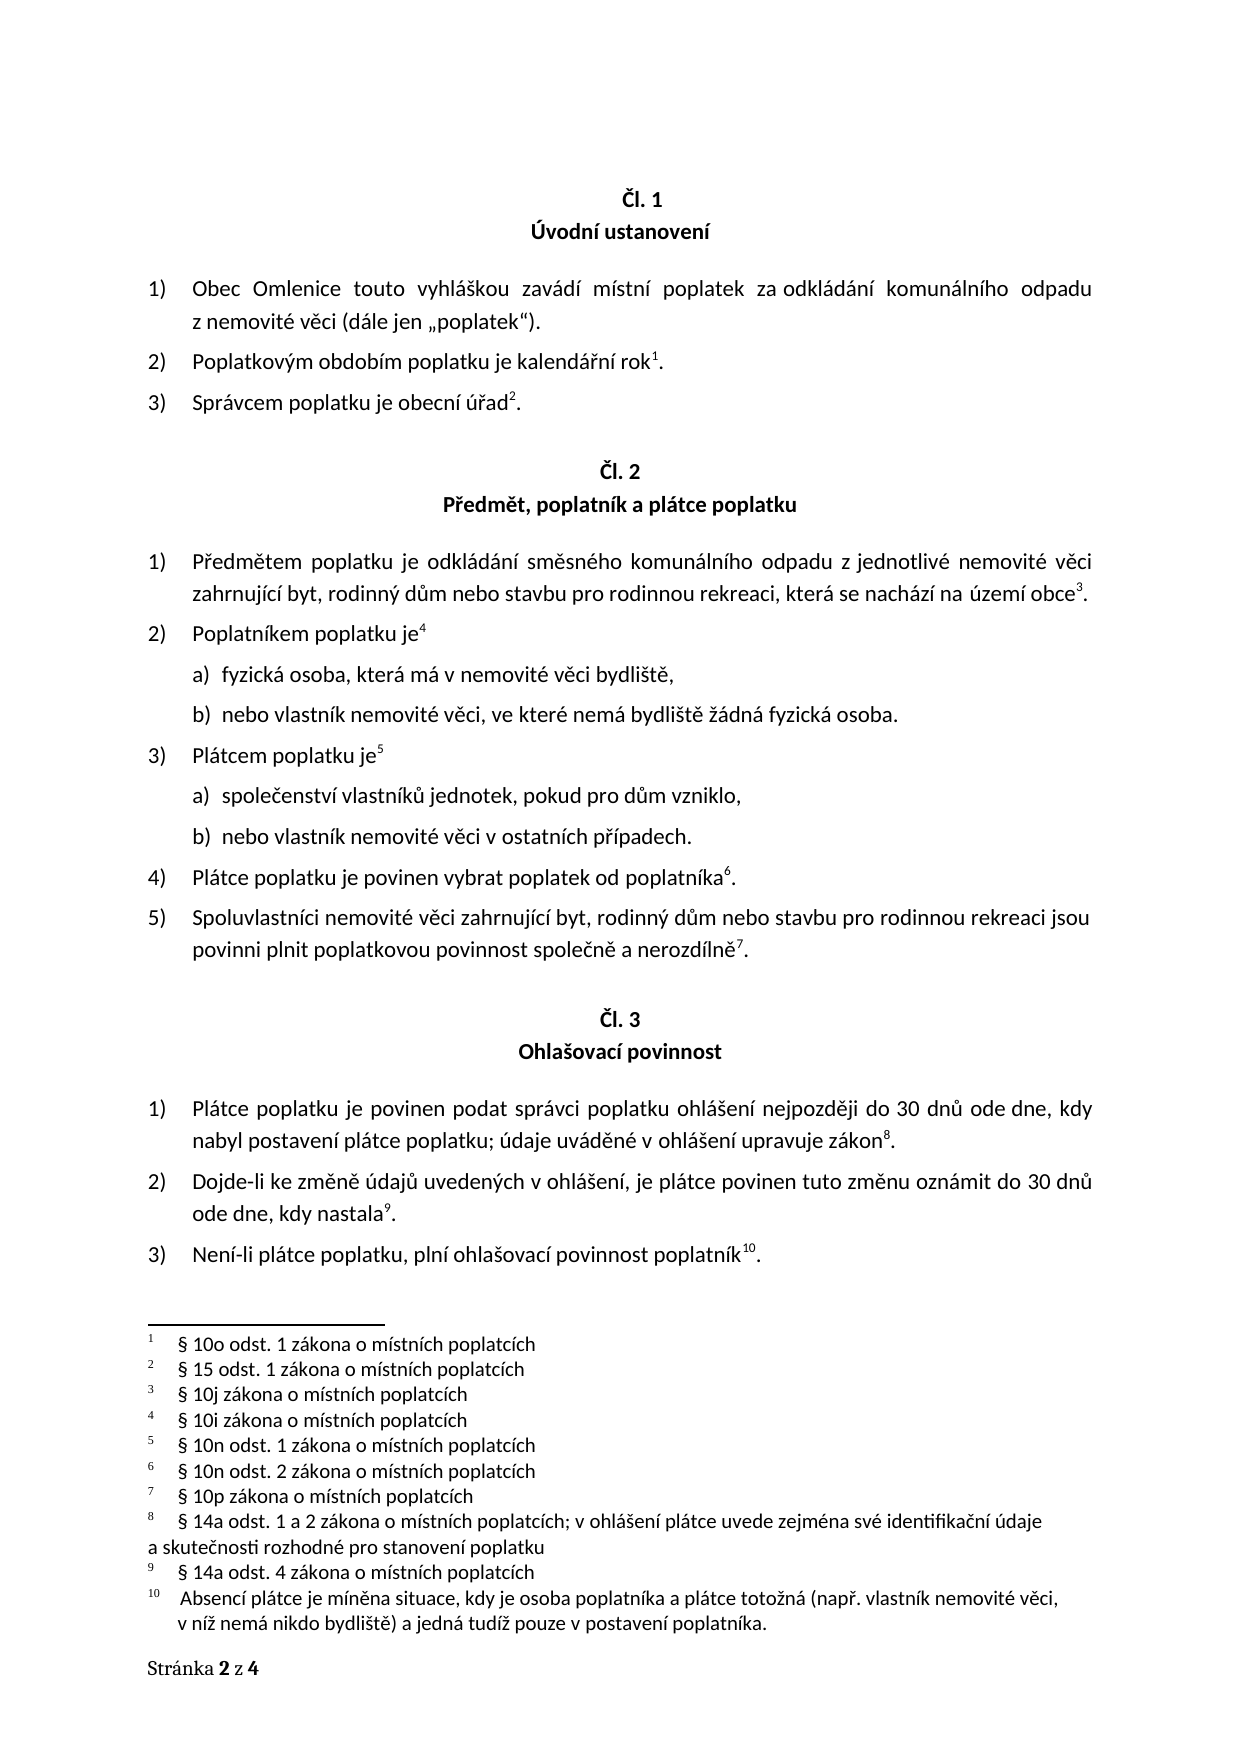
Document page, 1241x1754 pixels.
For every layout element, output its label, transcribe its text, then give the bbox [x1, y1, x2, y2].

text Ohlašovací povinnost [148, 1037, 1092, 1065]
list Plátcem poplatku je [148, 741, 1092, 769]
text Předmět, poplatník a plátce poplatku [148, 490, 1092, 518]
list Obec Omlenice touto vyhláškou zavádí místní poplatek za odkládání komunálního odpadu z nemovité věci (dále jen „poplatek“). [148, 274, 1092, 335]
list Spoluvlastníci nemovité věci zahrnující byt, rodinný dům nebo stavbu pro rodinnou rekreaci jsou povinni plnit poplatkovou povinnost společně a nerozdílně. [148, 903, 1092, 963]
list fyzická osoba, která má v nemovité věci bydliště, [192, 660, 1092, 688]
list Není-li plátce poplatku, plní ohlašovací povinnost poplatník. [148, 1240, 1092, 1268]
text Čl. 2 [148, 457, 1092, 486]
list Poplatníkem poplatku je [148, 619, 1092, 648]
text Čl. 3 [148, 1005, 1092, 1033]
list Plátce poplatku je povinen vybrat poplatek od poplatníka. [148, 863, 1092, 891]
list Předmětem poplatku je odkládání směsného komunálního odpadu z jednotlivé nemovité věci zahrnující byt, rodinný dům nebo stavbu pro rodinnou rekreaci, která se nachází na území obce. [148, 547, 1092, 607]
list Poplatkovým obdobím poplatku je kalendářní rok. [148, 347, 1092, 375]
list Správcem poplatku je obecní úřad. [148, 388, 1092, 416]
text Čl. 1 [192, 185, 1092, 213]
list společenství vlastníků jednotek, pokud pro dům vzniklo, [192, 782, 1092, 810]
list nebo vlastník nemovité věci v ostatních případech. [192, 822, 1092, 850]
list Plátce poplatku je povinen podat správci poplatku ohlášení nejpozději do 30 dnů ode dne, kdy nabyl postavení plátce poplatku; údaje uváděné v ohlášení upravuje zákon. [148, 1094, 1092, 1155]
text Úvodní ustanovení [148, 217, 1092, 245]
list Dojde-li ke změně údajů uvedených v ohlášení, je plátce povinen tuto změnu oznámit do 30 dnů ode dne, kdy nastala. [148, 1167, 1092, 1227]
list nebo vlastník nemovité věci, ve které nemá bydliště žádná fyzická osoba. [192, 701, 1092, 729]
